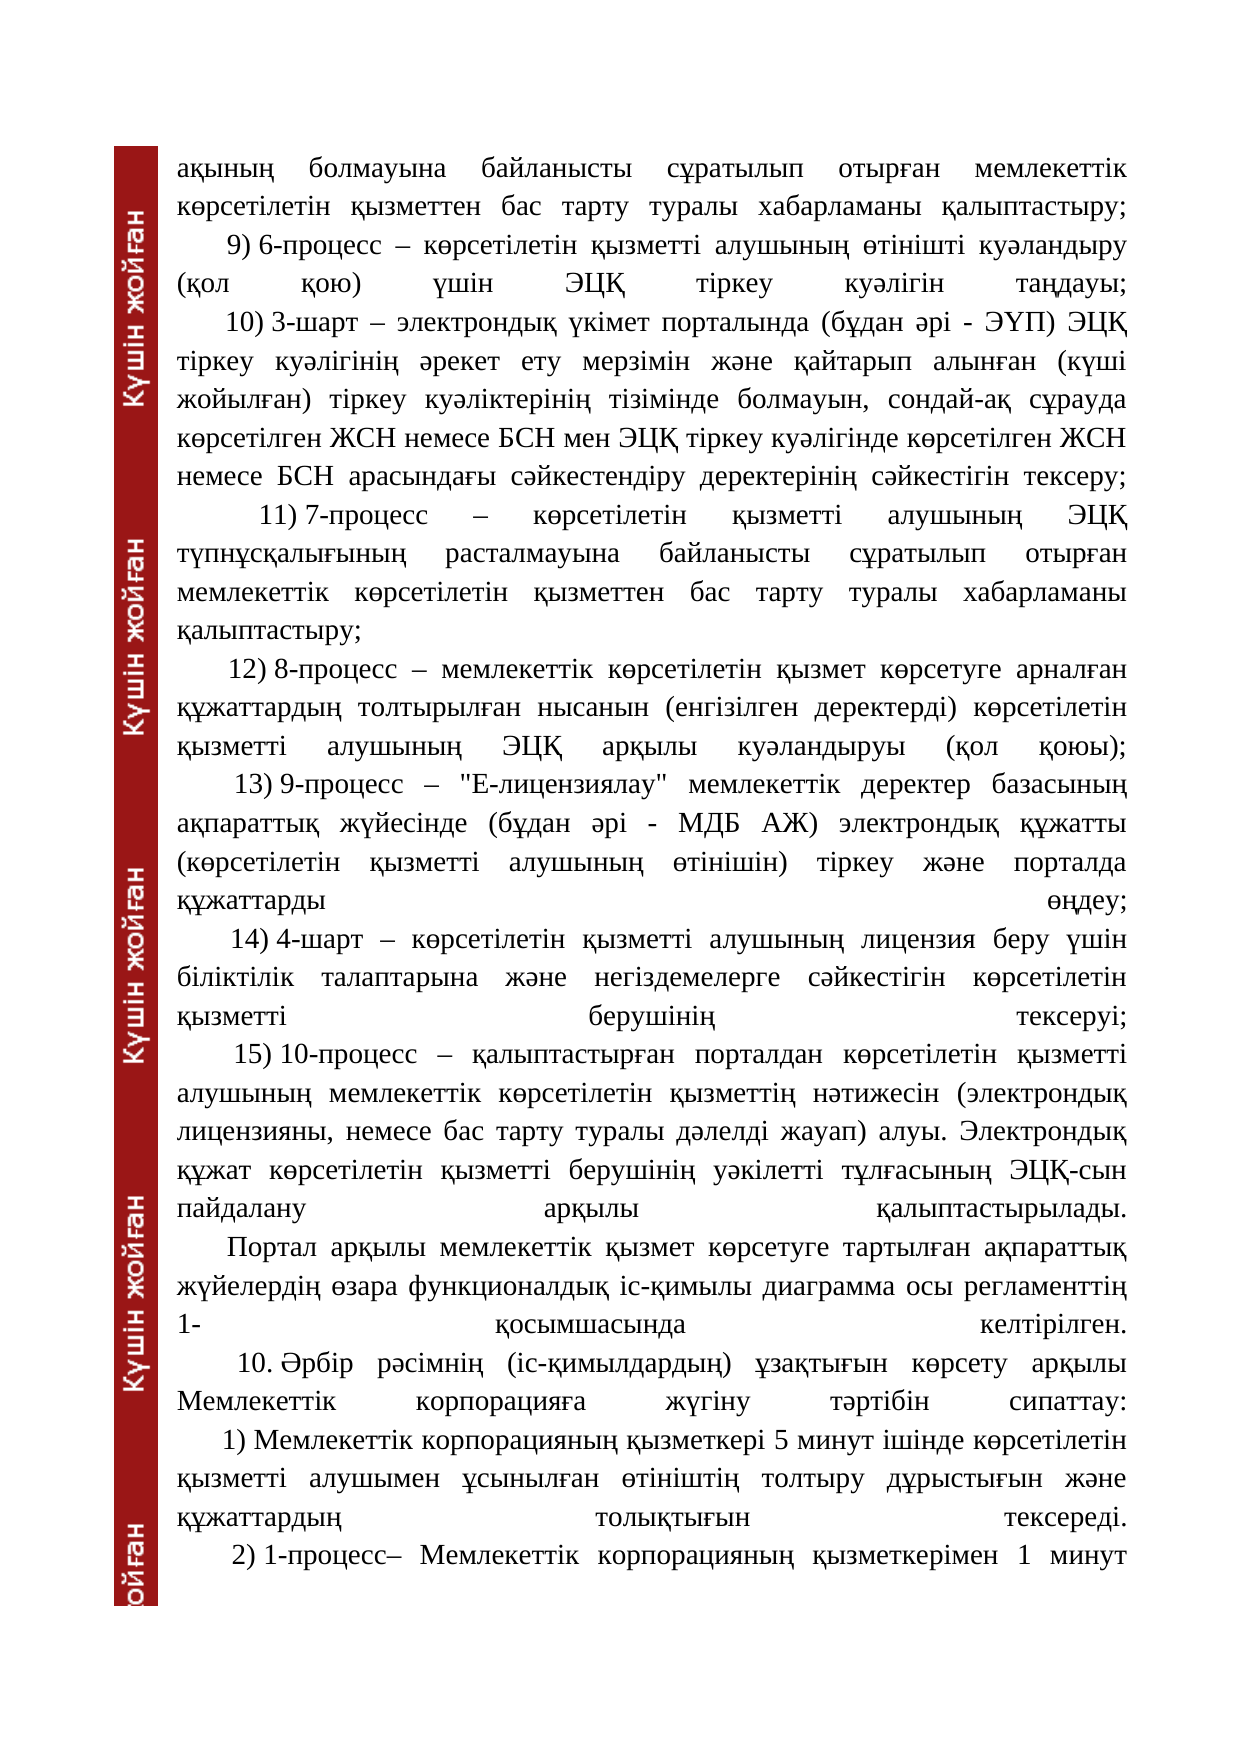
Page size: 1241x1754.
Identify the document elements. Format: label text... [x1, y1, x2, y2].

picture [114, 146, 158, 150]
picture [114, 1571, 158, 1606]
